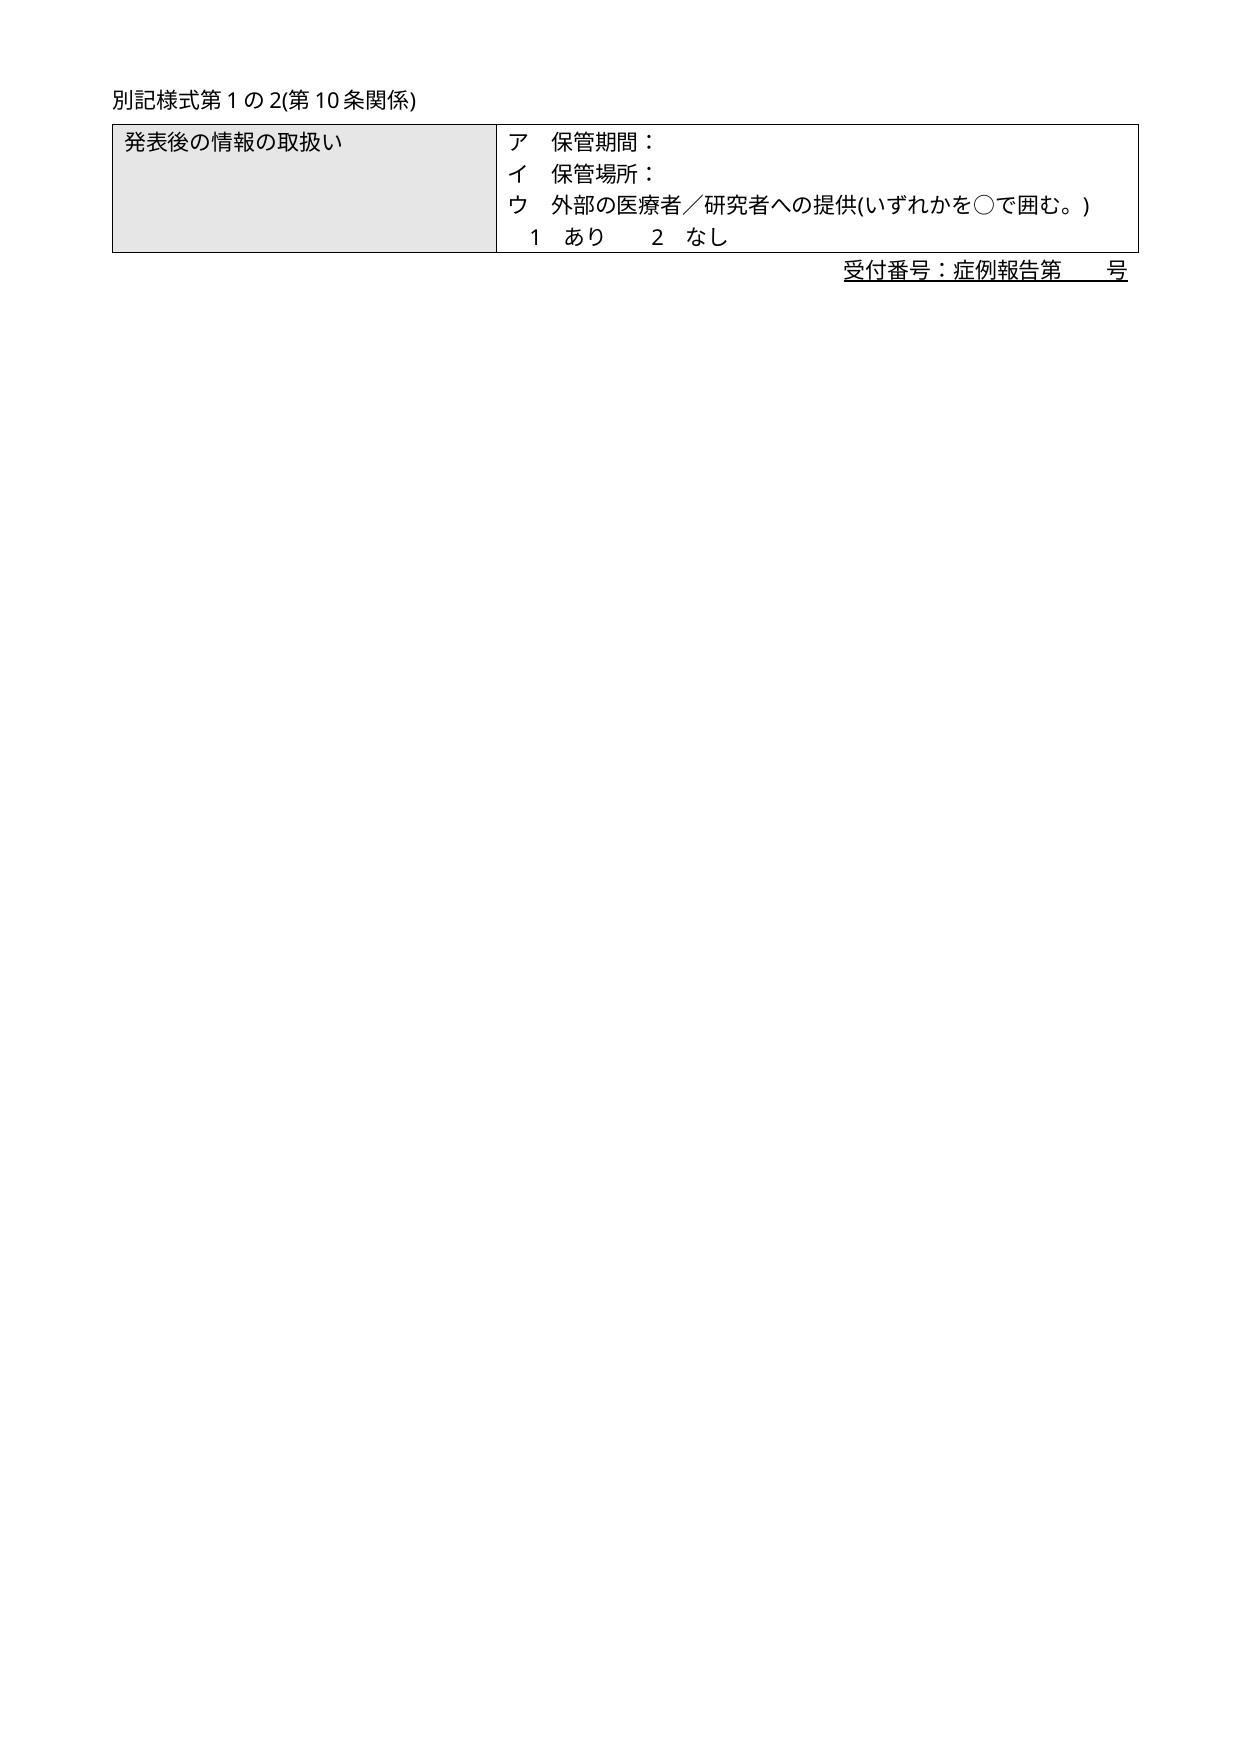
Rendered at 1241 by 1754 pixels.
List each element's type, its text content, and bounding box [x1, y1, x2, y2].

table_cell ア 保管期間： イ 保管場所： ウ 外部の医療者／研究者への提供(いずれかを○で囲む。) 1 あり 2 なし [497, 125, 1138, 252]
text 受付番号：症例報告第 号 [112, 253, 1128, 284]
table_cell 発表後の情報の取扱い [113, 125, 496, 252]
